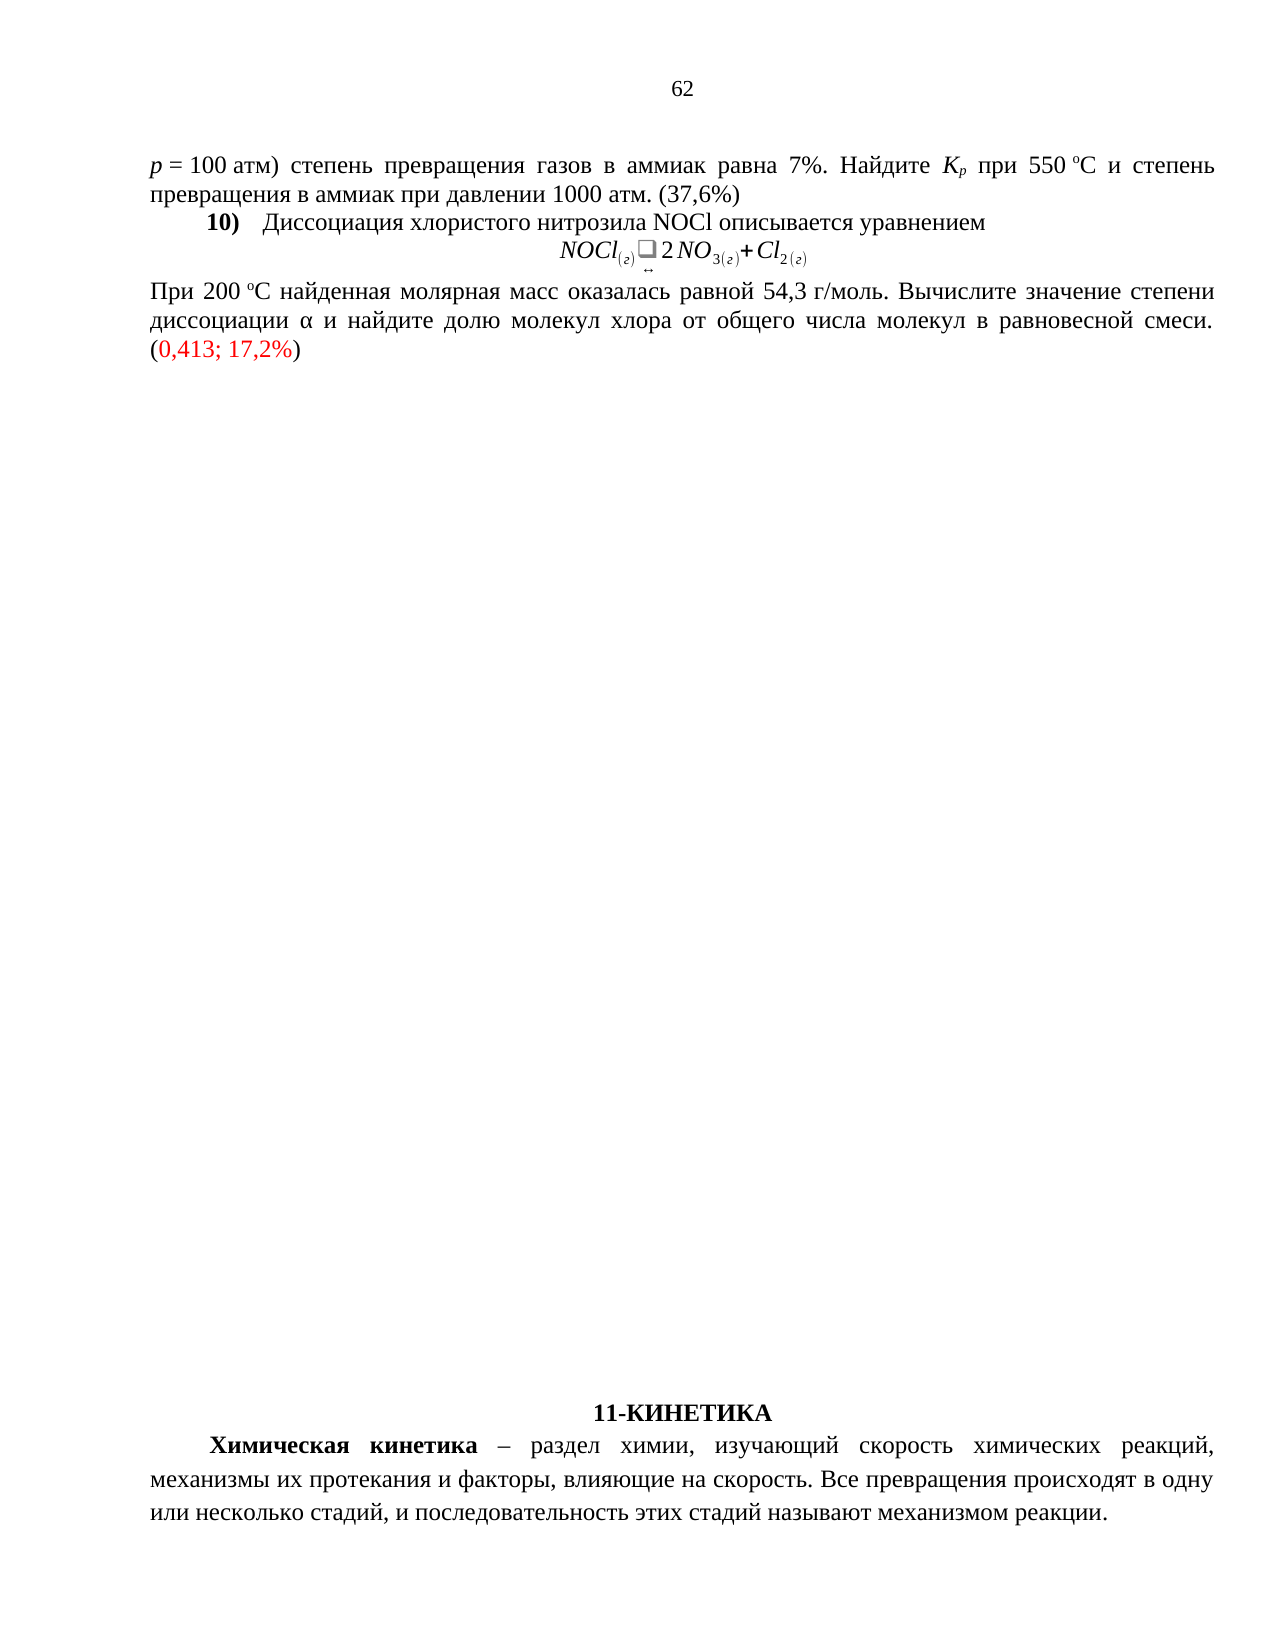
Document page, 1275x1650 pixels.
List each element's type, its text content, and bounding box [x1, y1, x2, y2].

text При 200 оС найденная молярная масс оказалась равной 54,3 г/моль. Вычислите значение степени диссоциации α и найдите долю молекул хлора от общего числа молекул в равновесной смеси.(0,413; 17,2%) [150, 276, 1215, 363]
list Диссоциация хлориcтого нитрозила NOCl описывается уравнением [150, 207, 1215, 236]
text Химическая кинетика – раздел химии, изучающий скорость химических реакций, механизмы их протекания и факторы, влияющие на скорость. Все превращения происходят в одну или несколько стадий, и последовательность этих стадий называют механизмом реакции. [150, 1431, 1215, 1525]
list 11-КИНЕТИКА [150, 1398, 1215, 1426]
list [150, 150, 1215, 207]
